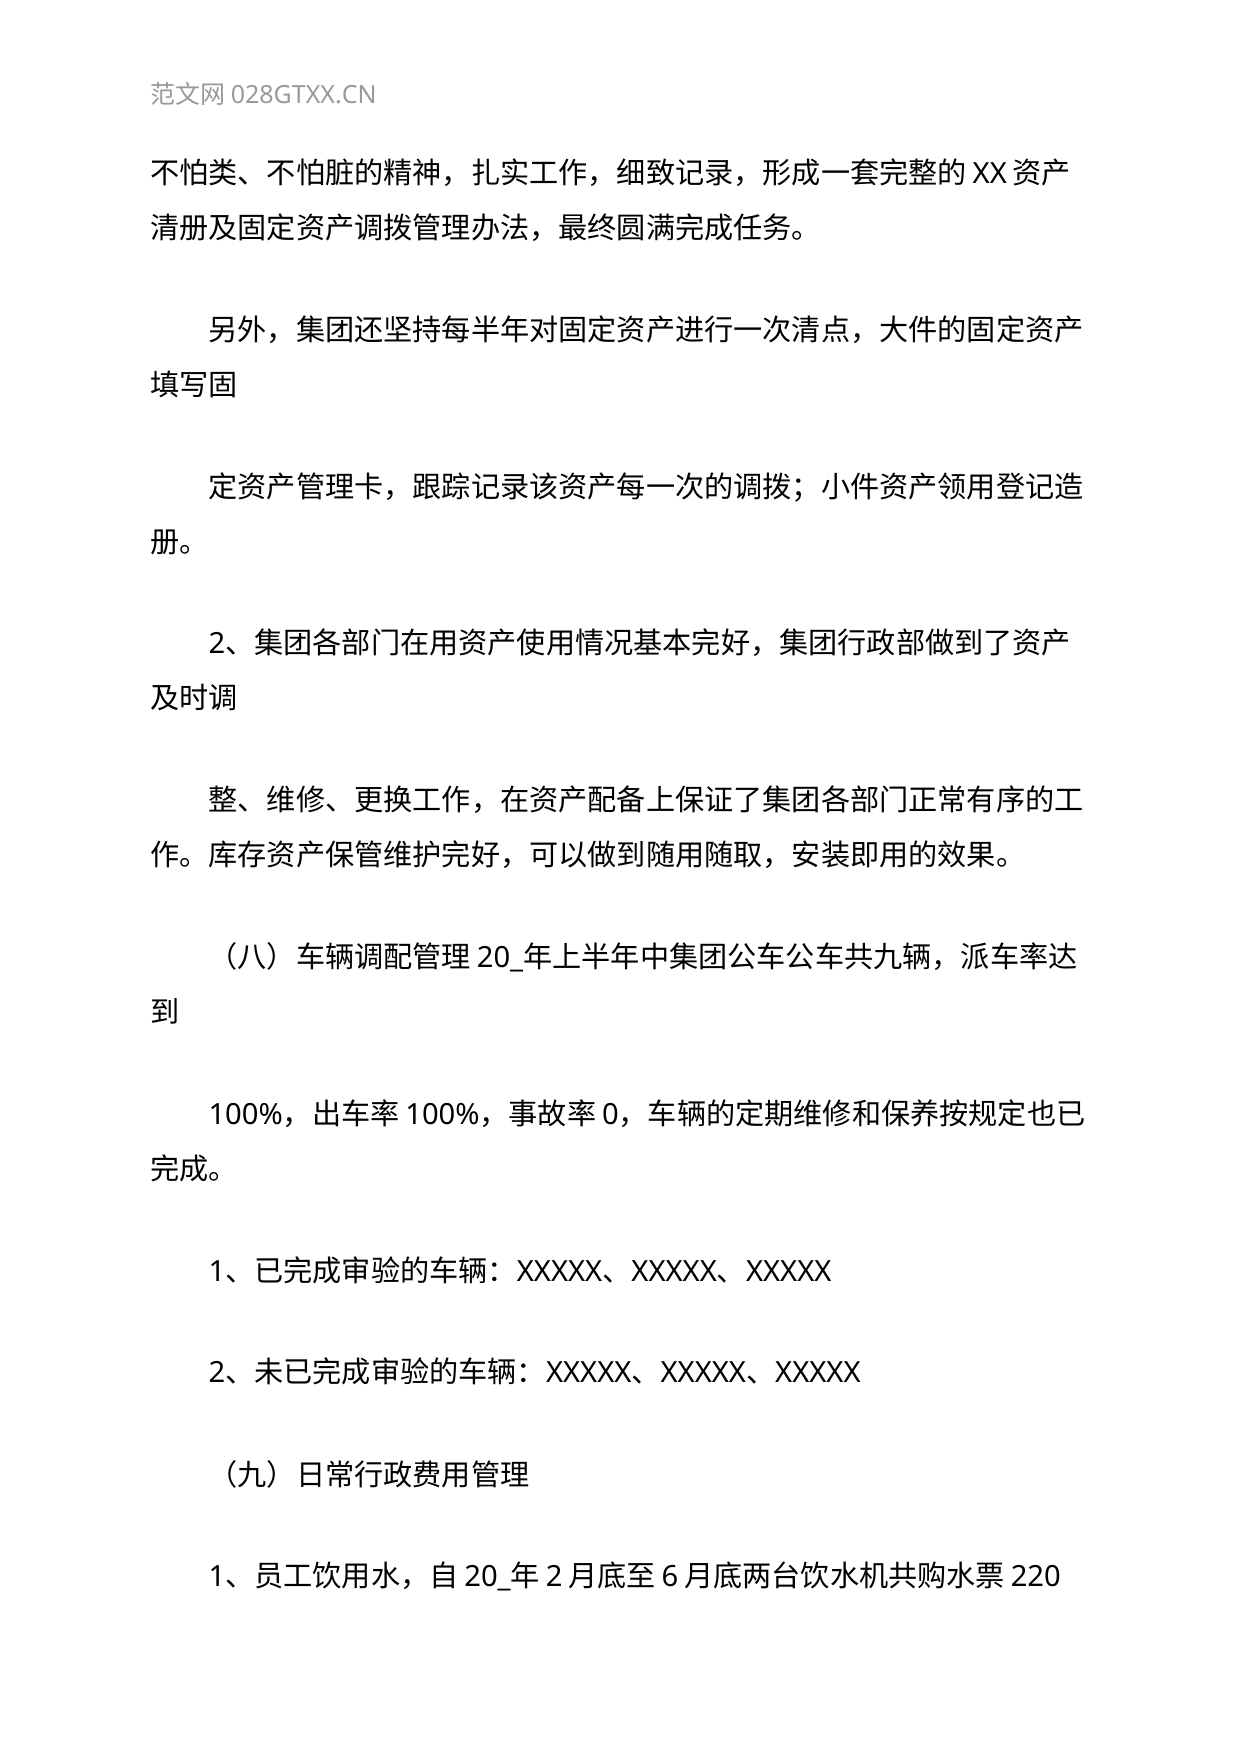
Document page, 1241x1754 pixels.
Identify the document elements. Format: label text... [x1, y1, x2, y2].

text （九）日常行政费用管理 [150, 1451, 1090, 1493]
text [150, 150, 1090, 247]
text 2、未已完成审验的车辆：XXXXX、XXXXX、XXXXX [150, 1349, 1090, 1391]
text 整、维修、更换工作，在资产配备上保证了集团各部门正常有序的工作。库存资产保管维护完好，可以做到随用随取，安装即用的效果。 [150, 777, 1090, 874]
text 1、已完成审验的车辆：XXXXX、XXXXX、XXXXX [150, 1247, 1090, 1289]
text 2、集团各部门在用资产使用情况基本完好，集团行政部做到了资产及时调 [150, 620, 1090, 717]
text 100%，出车率100%，事故率0，车辆的定期维修和保养按规定也已完成。 [150, 1090, 1090, 1188]
text （八）车辆调配管理20_年上半年中集团公车公车共九辆，派车率达到 [150, 933, 1090, 1031]
text 定资产管理卡，跟踪记录该资产每一次的调拨；小件资产领用登记造册。 [150, 463, 1090, 561]
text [150, 1553, 1090, 1595]
text 另外，集团还坚持每半年对固定资产进行一次清点，大件的固定资产填写固 [150, 307, 1090, 404]
